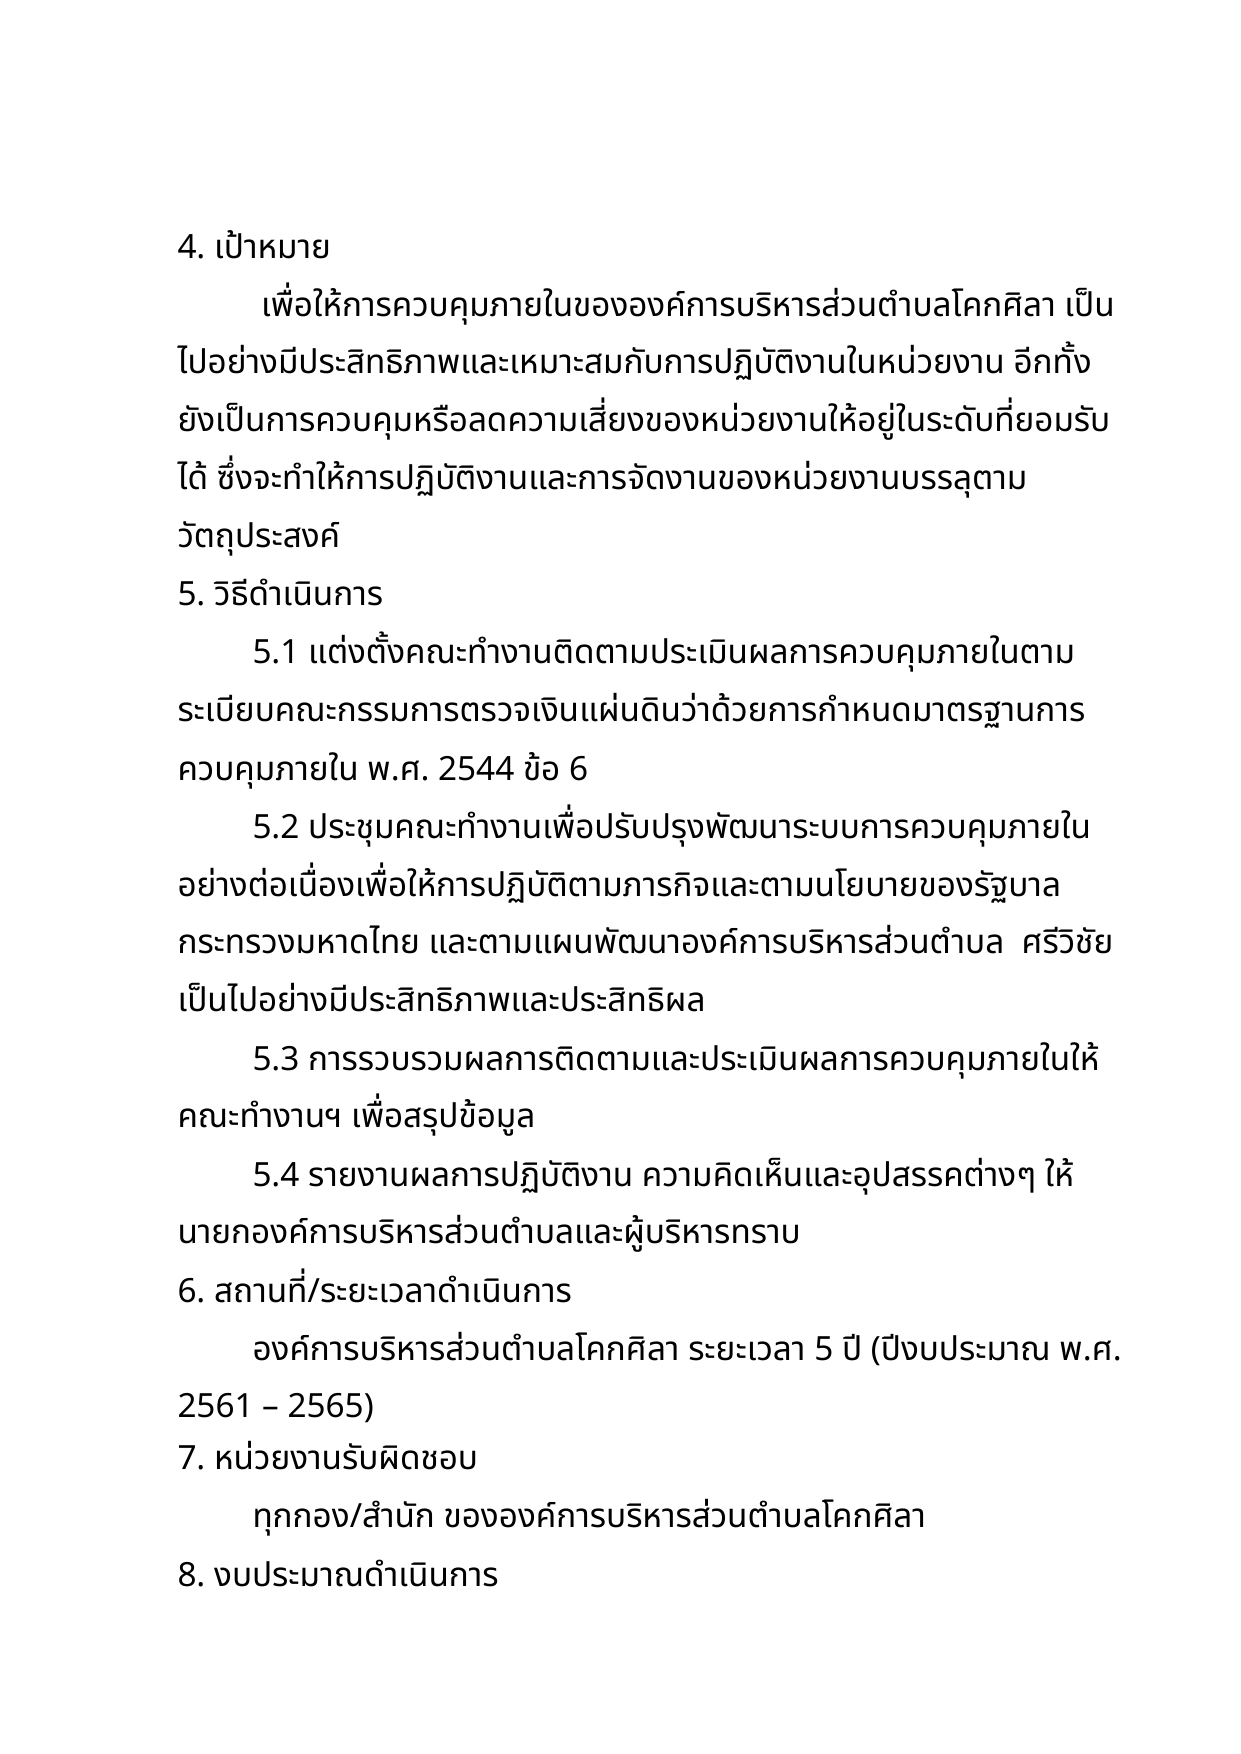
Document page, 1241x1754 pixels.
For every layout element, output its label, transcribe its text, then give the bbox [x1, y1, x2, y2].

text 5.2 ประชุมคณะทำงานเพื่อปรับปรุงพัฒนาระบบการควบคุมภายในอย่างต่อเนื่องเพื่อให้การปฏิบัติตามภารกิจและตามนโยบายของรัฐบาล กระทรวงมหาดไทย และตามแผนพัฒนาองค์การบริหารส่วนตำบล ศรีวิชัยเป็นไปอย่างมีประสิทธิภาพและประสิทธิผล [177, 802, 1122, 1027]
text 5. วิธีดำเนินการ [177, 570, 1122, 621]
text 5.4 รายงานผลการปฏิบัติงาน ความคิดเห็นและอุปสรรคต่างๆ ให้นายกองค์การบริหารส่วนตำบลและผู้บริหารทราบ [177, 1150, 1122, 1259]
text เพื่อให้การควบคุมภายในขององค์การบริหารส่วนตำบลโคกศิลา เป็นไปอย่างมีประสิทธิภาพและเหมาะสมกับการปฏิบัติงานในหน่วยงาน อีกทั้งยังเป็นการควบคุมหรือลดความเสี่ยงของหน่วยงานให้อยู่ในระดับที่ยอมรับได้ ซึ่งจะทำให้การปฏิบัติงานและการจัดงานของหน่วยงานบรรลุตามวัตถุประสงค์ [177, 281, 1122, 563]
text 7. หน่วยงานรับผิดชอบ [177, 1434, 1122, 1485]
text ทุกกอง/สำนัก ขององค์การบริหารส่วนตำบลโคกศิลา [177, 1492, 1122, 1543]
text 4. เป้าหมาย [177, 222, 1122, 273]
text 5.3 การรวบรวมผลการติดตามและประเมินผลการควบคุมภายในให้คณะทำงานฯ เพื่อสรุปข้อมูล [177, 1034, 1122, 1143]
text 6. สถานที่/ระยะเวลาดำเนินการ [177, 1266, 1122, 1317]
text 5.1 แต่งตั้งคณะทำงานติดตามประเมินผลการควบคุมภายในตามระเบียบคณะกรรมการตรวจเงินแผ่นดินว่าด้วยการกำหนดมาตรฐานการควบคุมภายใน พ.ศ. 2544 ข้อ 6 [177, 628, 1122, 795]
text 8. งบประมาณดำเนินการ [177, 1550, 1122, 1601]
text องค์การบริหารส่วนตำบลโคกศิลา ระยะเวลา 5 ปี (ปีงบประมาณ พ.ศ. 2561 – 2565) [177, 1324, 1122, 1427]
